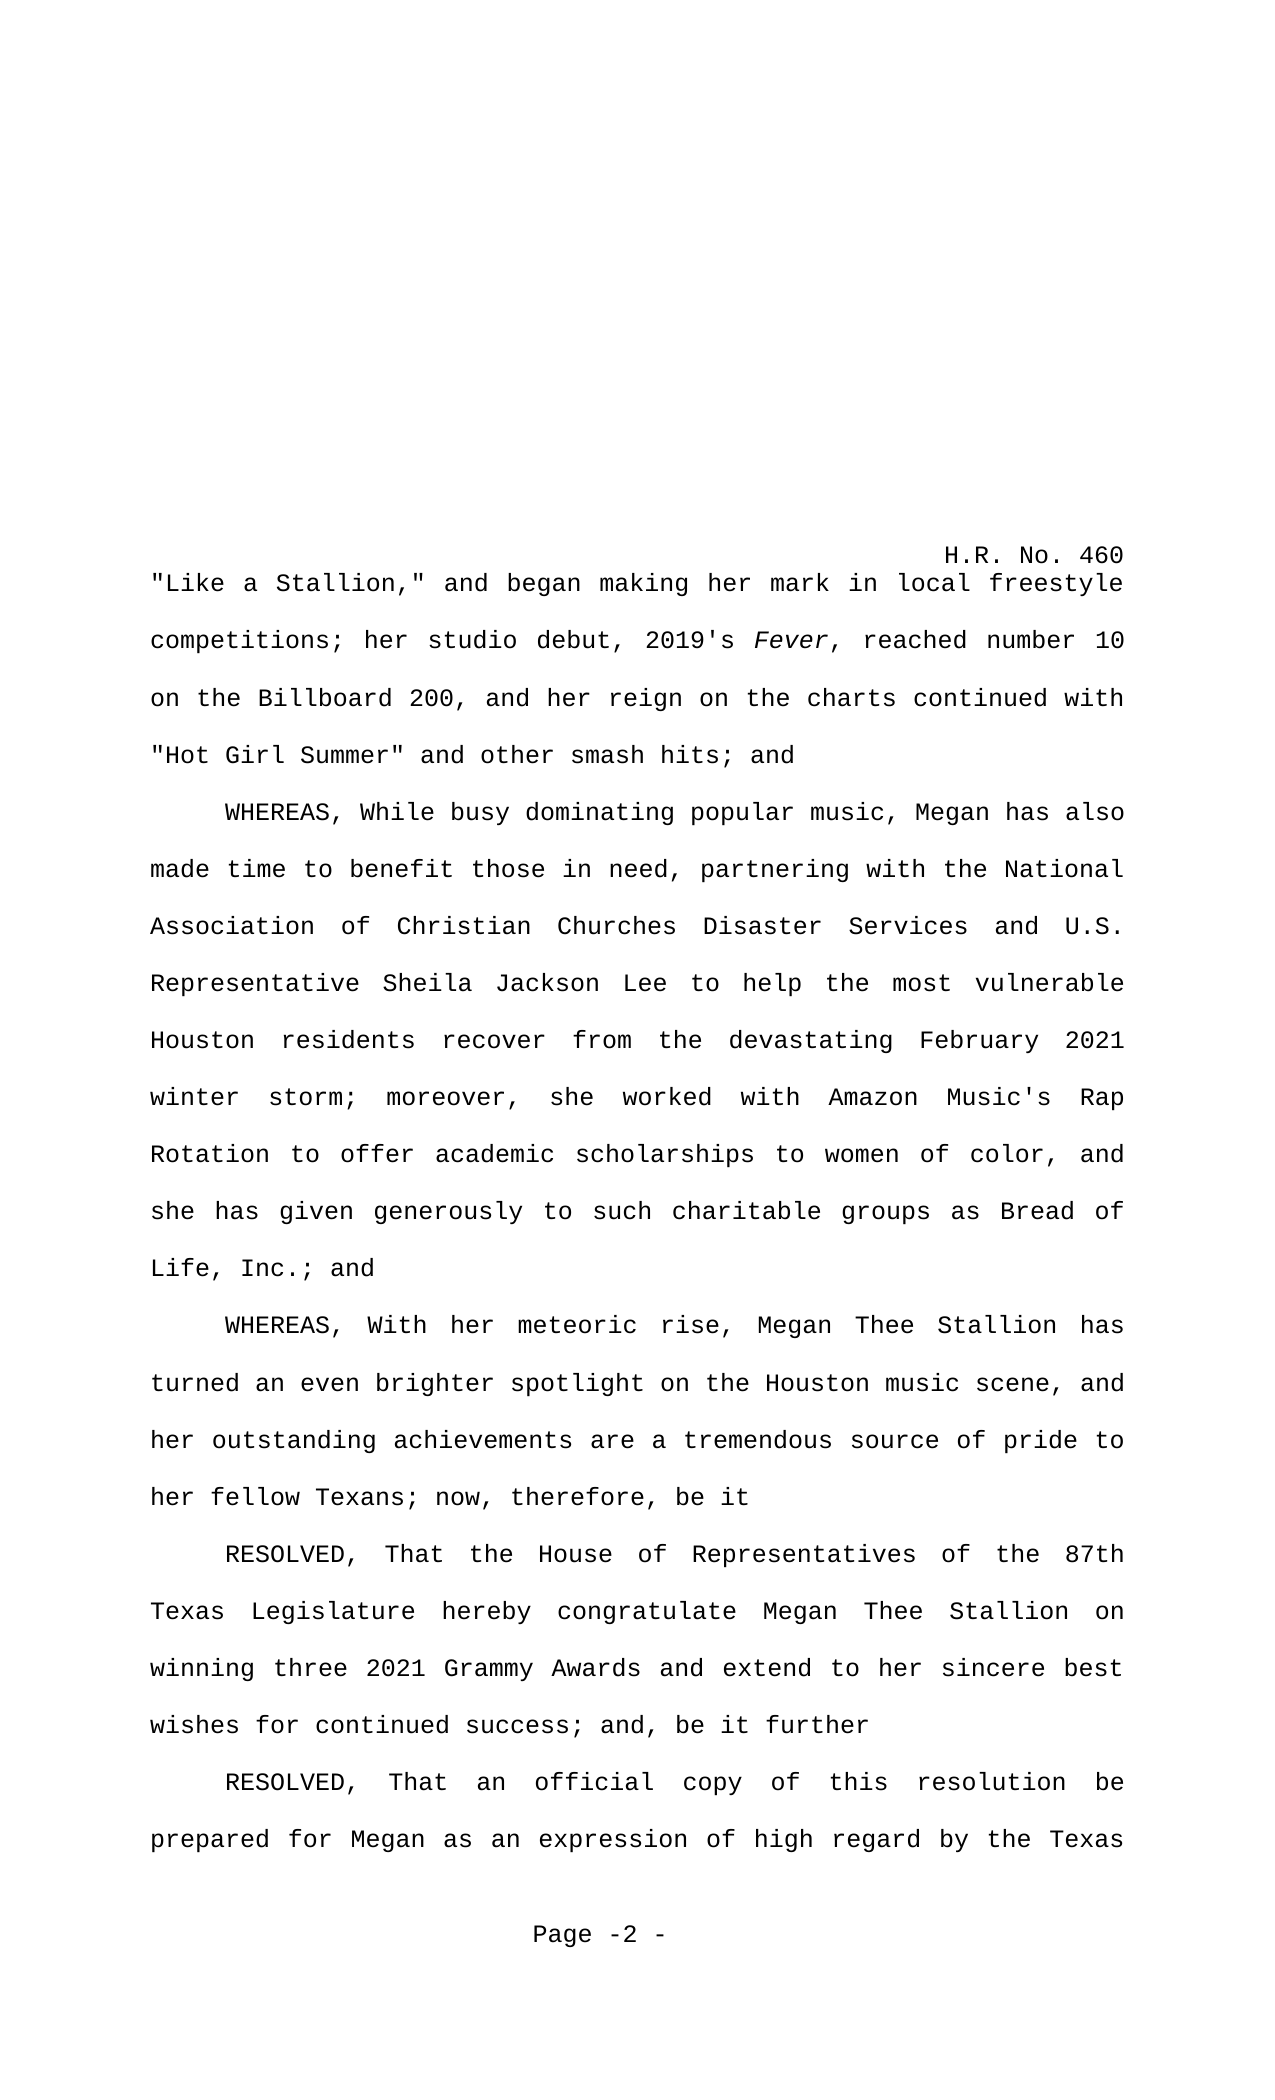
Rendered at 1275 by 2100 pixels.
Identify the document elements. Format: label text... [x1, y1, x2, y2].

text RESOLVED, That the House of Representatives of the 87th Texas Legislature hereby congratulate Megan Thee Stallion on winning three 2021 Grammy Awards and extend to her sincere best wishes for continued success; and, be it further [150, 1541, 1125, 1741]
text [150, 1769, 1125, 1855]
text WHEREAS, With her meteoric rise, Megan Thee Stallion has turned an even brighter spotlight on the Houston music scene, and her outstanding achievements are a tremendous source of pride to her fellow Texans; now, therefore, be it [150, 1313, 1125, 1513]
text WHEREAS, While busy dominating popular music, Megan has also made time to benefit those in need, partnering with the National Association of Christian Churches Disaster Services and U.S. Representative Sheila Jackson Lee to help the most vulnerable Houston residents recover from the devastating February 2021 winter storm; moreover, she worked with Amazon Music's Rap Rotation to offer academic scholarships to women of color, and she has given generously to such charitable groups as Bread of Life, Inc.; and [150, 799, 1125, 1284]
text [150, 571, 1125, 771]
